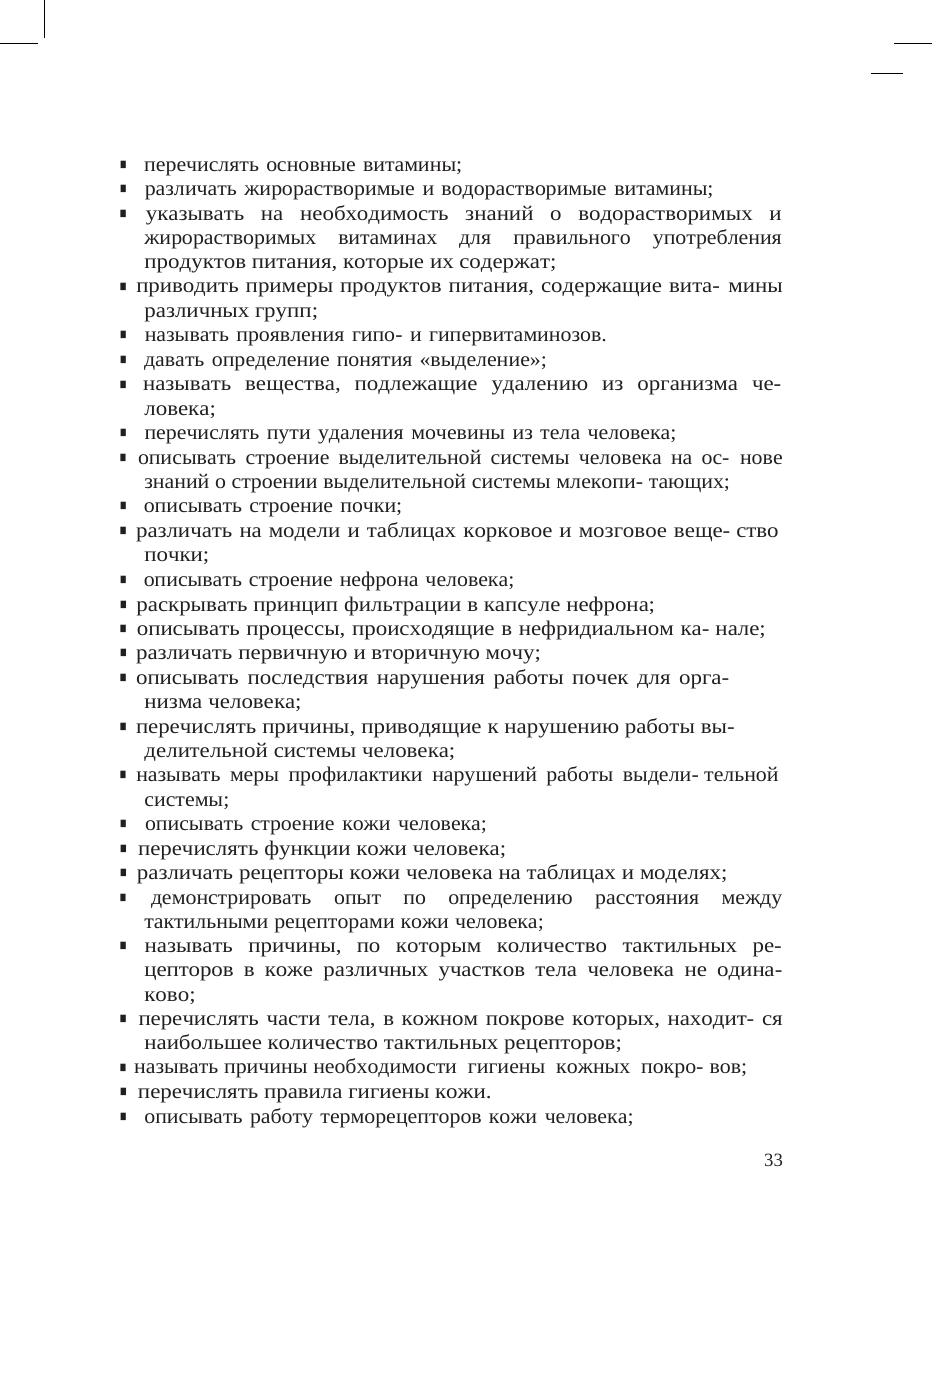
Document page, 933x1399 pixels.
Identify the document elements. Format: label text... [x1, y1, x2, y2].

text ▖ называть вещества, подлежащие удалению из организма че- ловека; [120, 371, 782, 420]
text ▖ различать рецепторы кожи человека на таблицах и моделях; [121, 860, 824, 884]
text ▖ приводить примеры продуктов питания, содержащие вита- мины различных групп; [120, 273, 782, 322]
text ▖ различать жирорастворимые и водорастворимые витамины; [121, 176, 824, 200]
text ▖ различать на модели и таблицах корковое и мозговое веще- ство почки; [120, 518, 783, 566]
text ▖ описывать работу терморецепторов кожи человека; [121, 1103, 824, 1128]
text ▖ перечислять основные витамины; [121, 152, 824, 176]
text ▖ описывать строение нефрона человека; [121, 567, 824, 591]
text ▖ давать определение понятия «выделение»; [121, 347, 824, 371]
text ▖ раскрывать принцип фильтрации в капсуле нефрона; [121, 591, 824, 616]
text ▖ называть меры профилактики нарушений работы выдели- тельной системы; [120, 762, 783, 811]
text ▖ описывать строение кожи человека; [121, 811, 824, 835]
text 33 [108, 1149, 782, 1171]
text ▖ перечислять функции кожи человека; [121, 836, 824, 859]
text ▖ демонстрировать опыт по определению расстояния между тактильными рецепторами кожи человека; [120, 884, 782, 933]
text ▖ перечислять пути удаления мочевины из тела человека; [121, 420, 824, 444]
text ▖ называть причины, по которым количество тактильных ре- цепторов в коже различных участков тела человека не одина- ково; [120, 933, 782, 1006]
text ▖ называть причины необходимости гигиены кожных покро- вов; [120, 1054, 782, 1078]
text ▖ описывать строение выделительной системы человека на ос- нове знаний о строении выделительной системы млекопи- тающих; [120, 445, 782, 493]
text ▖ описывать процессы, происходящие в нефридиальном ка- нале; [120, 616, 783, 640]
text ▖ указывать на необходимость знаний о водорастворимых и жирорастворимых витаминах для правильного употребления продуктов питания, которые их содержат; [120, 201, 782, 273]
text ▖ перечислять части тела, в кожном покрове которых, находит- ся наибольшее количество тактильных рецепторов; [120, 1006, 782, 1054]
text ▖ описывать строение почки; [121, 493, 824, 518]
text ▖ называть проявления гипо- и гипервитаминозов. [121, 322, 824, 346]
text ▖ перечислять правила гигиены кожи. [121, 1079, 824, 1103]
text ▖ различать первичную и вторичную мочу; [121, 640, 824, 665]
text ▖ описывать последствия нарушения работы почек для орга- низма человека; [120, 665, 783, 713]
text ▖ перечислять причины, приводящие к нарушению работы вы- делительной системы человека; [120, 714, 783, 762]
